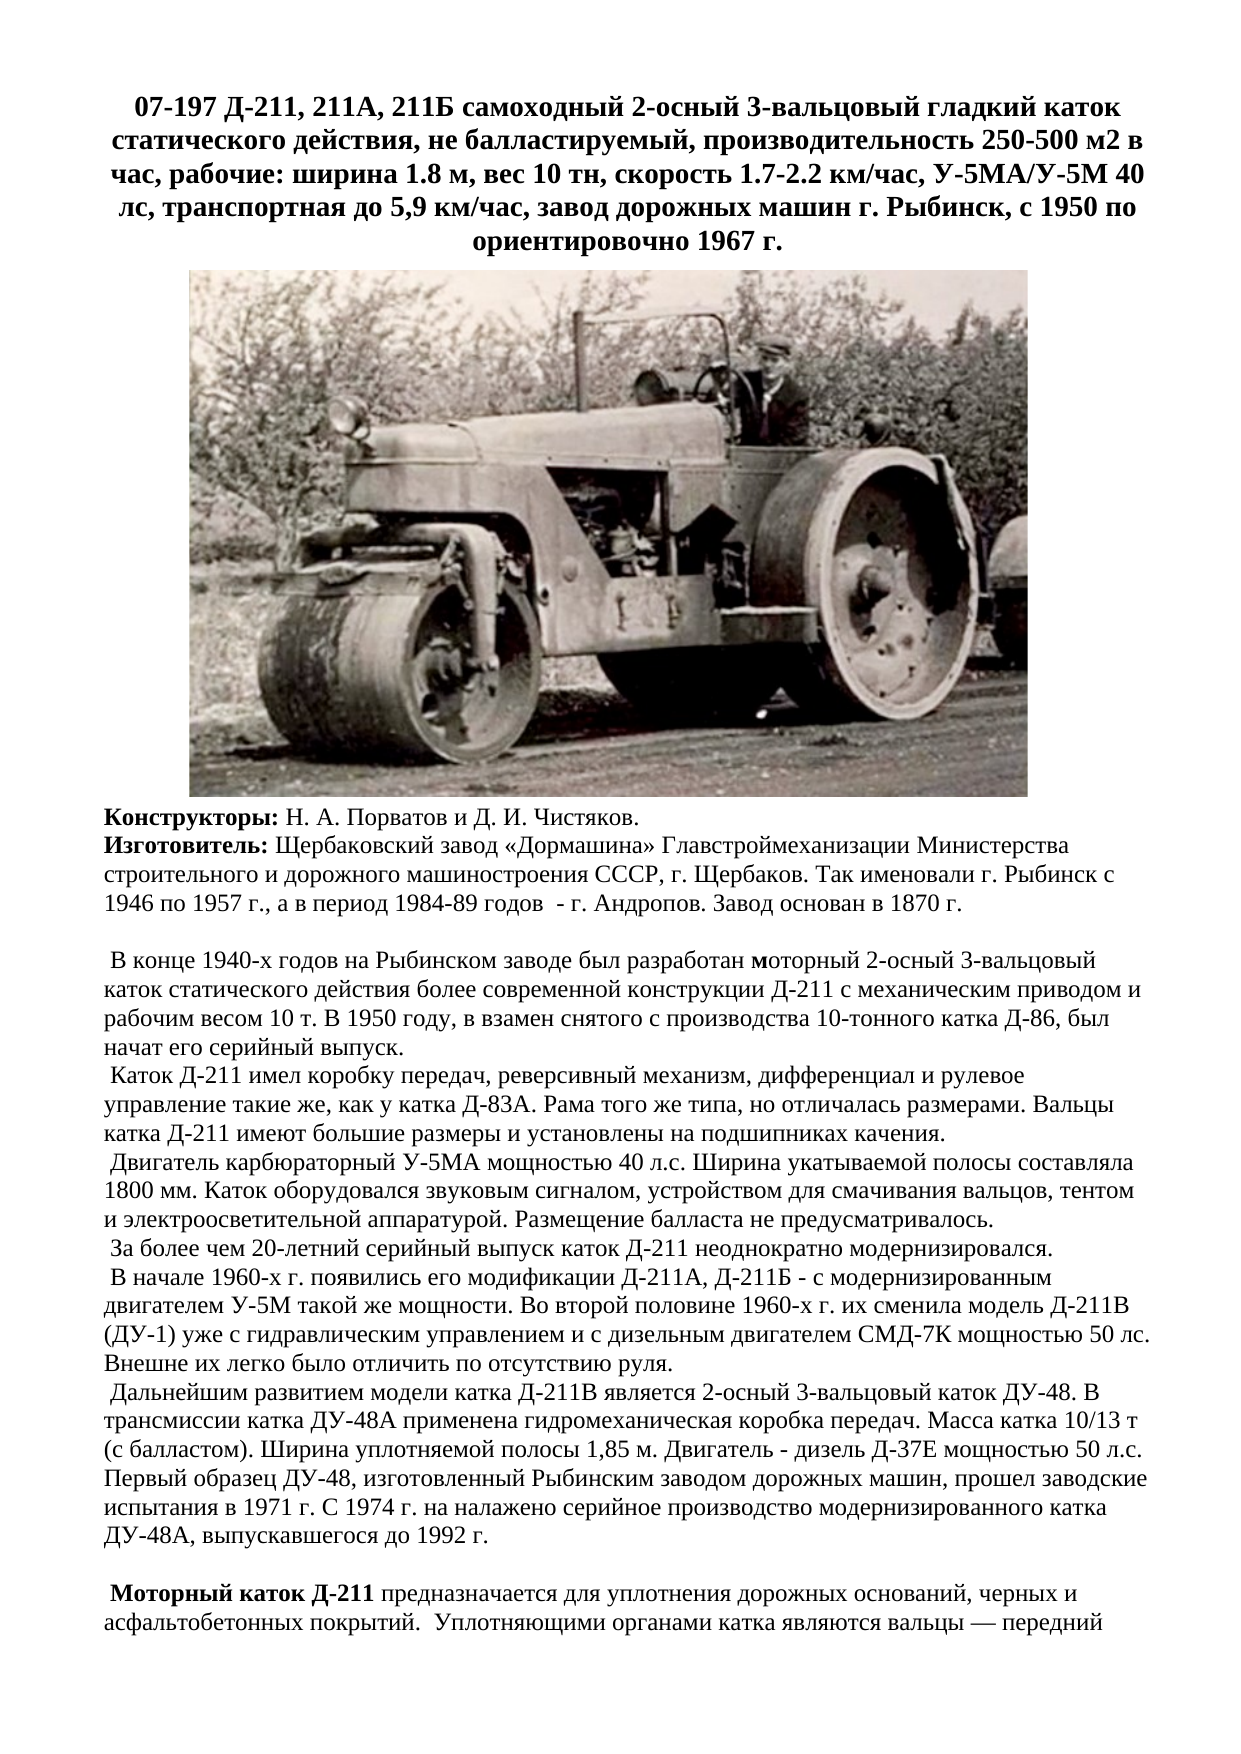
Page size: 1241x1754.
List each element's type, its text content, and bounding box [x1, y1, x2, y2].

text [103, 1578, 1152, 1636]
text Конструкторы: Н. А. Порватов и Д. И. Чистяков. [103, 802, 1152, 831]
text В начале 1960-х г. появились его модификации Д-211А, Д-211Б - с модернизированным двигателем У-5М такой же мощности. Во второй половине 1960-х г. их сменила модель Д-211В (ДУ-1) уже с гидравлическим управлением и с дизельным двигателем СМД-7К мощностью 50 лс. Внешне их легко было отличить по отсутствию руля. [103, 1262, 1152, 1377]
picture [189, 270, 1028, 797]
text В конце 1940-х годов на Рыбинском заводе был разработан моторный 2-осный 3-вальцовый каток статического действия более современной конструкции Д-211 с механическим приводом и рабочим весом 10 т. В 1950 году, в взамен снятого с производства 10-тонного катка Д-86, был начат его серийный выпуск. [103, 946, 1152, 1061]
text Изготовитель: Щербаковский завод «Дормашина» Главстроймеханизации Министерства строительного и дорожного машиностроения СССР, г. Щербаков. Так именовали г. Рыбинск с 1946 по 1957 г., а в период 1984-89 годов - г. Андропов. Завод основан в 1870 г. [103, 831, 1152, 917]
text Каток Д-211 имел коробку передач, реверсивный механизм, дифференциал и рулевое управление такие же, как у катка Д-83А. Рама того же типа, но отличалась размерами. Вальцы катка Д-211 имеют большие размеры и установлены на подшипниках качения. [103, 1061, 1152, 1147]
text Дальнейшим развитием модели катка Д-211В является 2-осный 3-вальцовый каток ДУ-48. В трансмиссии катка ДУ-48А применена гидромеханическая коробка передач. Масса катка 10/13 т (с балластом). Ширина уплотняемой полосы 1,85 м. Двигатель - дизель Д-37Е мощностью 50 л.с. [103, 1377, 1152, 1463]
text За более чем 20-летний серийный выпуск каток Д-211 неоднократно модернизировался. [103, 1233, 1152, 1262]
text Двигатель карбюраторный У-5МА мощностью 40 л.с. Ширина укатываемой полосы составляла 1800 мм. Каток оборудовался звуковым сигналом, устройством для смачивания вальцов, тентом и электроосветительной аппаратурой. Размещение балласта не предусматривалось. [103, 1147, 1152, 1233]
text 07-197 Д-211, 211А, 211Б самоходный 2-осный 3-вальцовый гладкий каток статического действия, не балластируемый, производительность 250-500 м2 в час, рабочие: ширина 1.8 м, вес 10 тн, скорость 1.7-2.2 км/час, У-5МА/У-5М 40 лс, транспортная до 5,9 км/час, завод дорожных машин г. Рыбинск, с 1950 по ориентировочно 1967 г. [103, 89, 1152, 256]
text Первый образец ДУ-48, изготовленный Рыбинским заводом дорожных машин, прошел заводские испытания в 1971 г. С 1974 г. на налажено серийное производство модернизированного катка ДУ-48А, выпускавшегося до 1992 г. [103, 1463, 1152, 1549]
